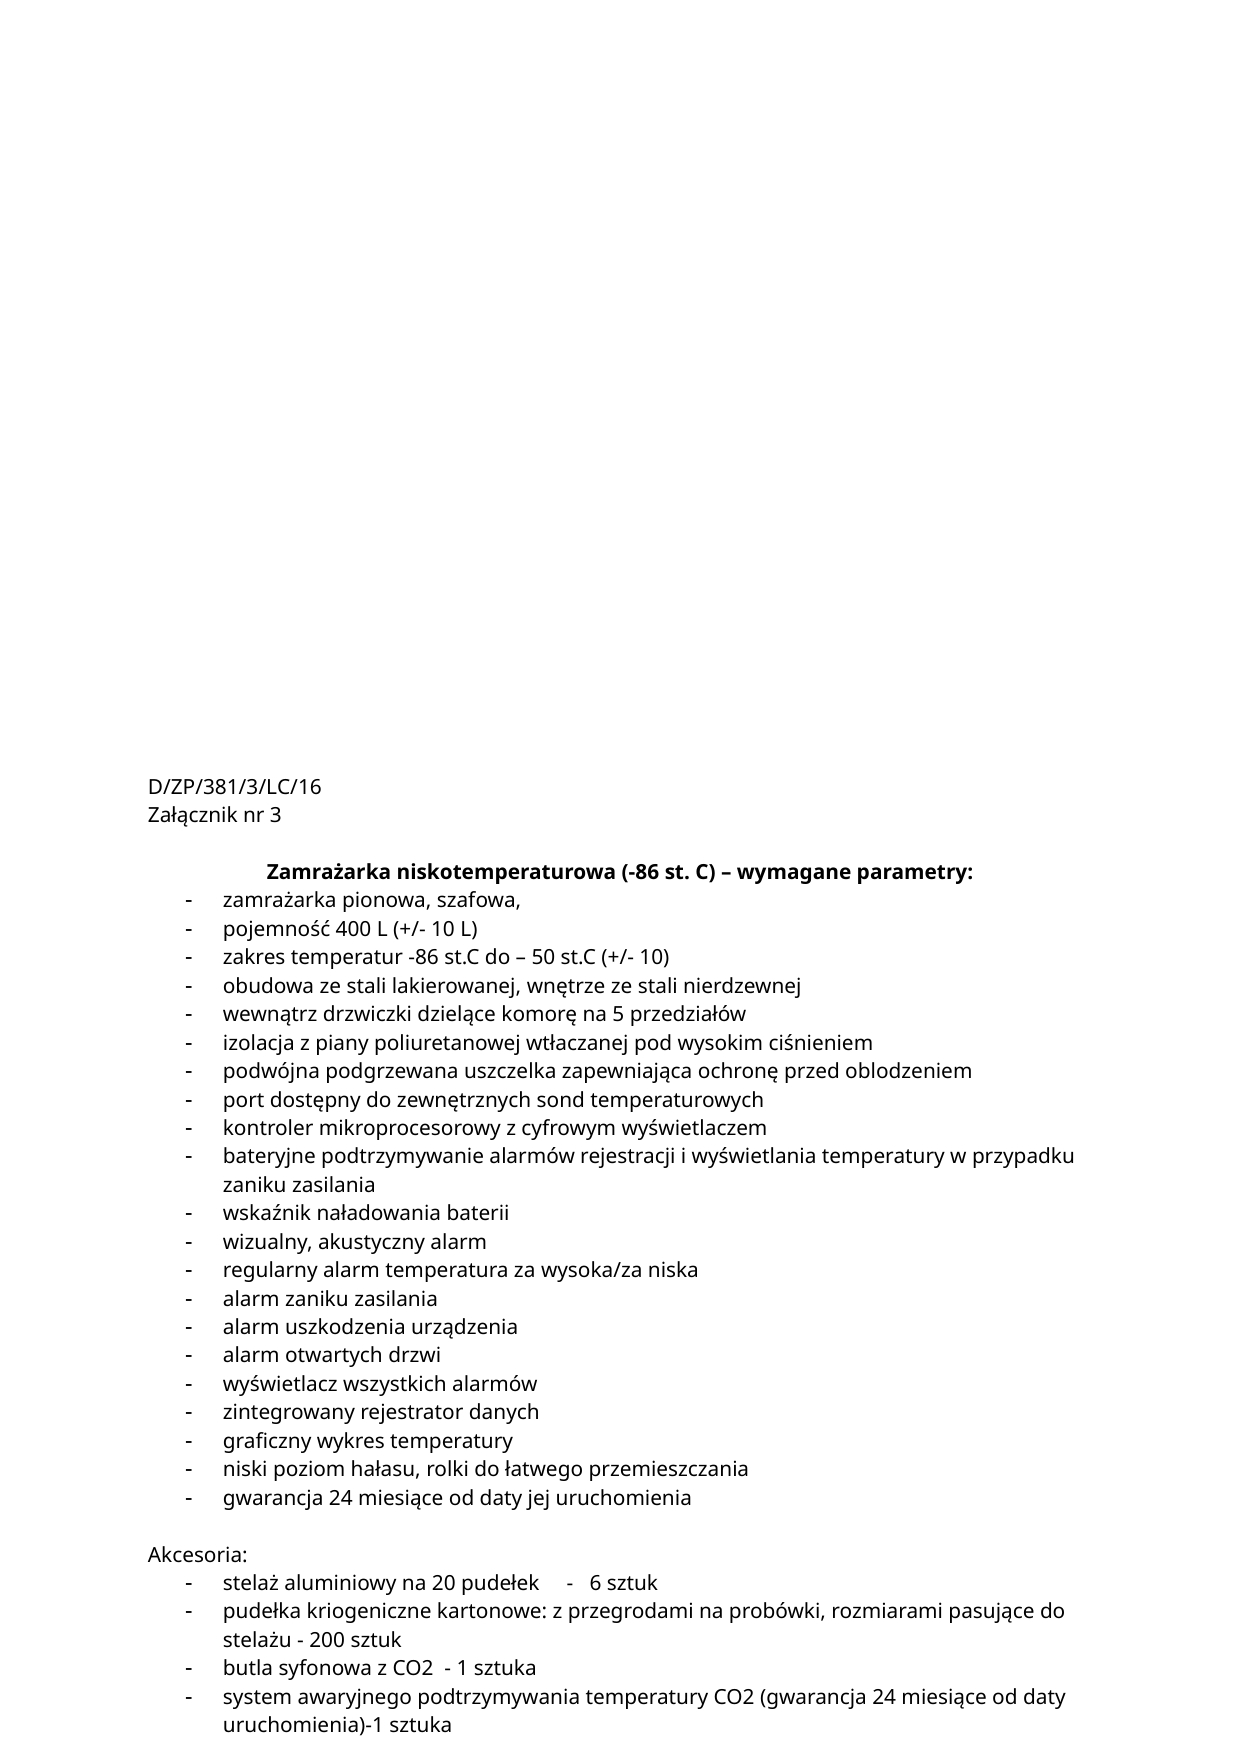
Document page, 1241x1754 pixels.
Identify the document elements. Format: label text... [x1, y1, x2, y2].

list wewnątrz drzwiczki dzielące komorę na 5 przedziałów [185, 999, 1092, 1028]
list alarm uszkodzenia urządzenia [185, 1312, 1092, 1341]
list graficzny wykres temperatury [185, 1426, 1092, 1454]
list kontroler mikroprocesorowy z cyfrowym wyświetlaczem [185, 1113, 1092, 1142]
list regularny alarm temperatura za wysoka/za niska [185, 1255, 1092, 1284]
list obudowa ze stali lakierowanej, wnętrze ze stali nierdzewnej [185, 971, 1092, 999]
list alarm otwartych drzwi [185, 1341, 1092, 1369]
list wskaźnik naładowania baterii [185, 1198, 1092, 1227]
list zakres temperatur -86 st.C do – 50 st.C (+/- 10) [185, 942, 1092, 971]
list system awaryjnego podtrzymywania temperatury CO2 (gwarancja 24 miesiące od daty uruchomienia)-1 sztuka [185, 1682, 1092, 1739]
list pojemność 400 L (+/- 10 L) [185, 914, 1092, 942]
text Załącznik nr 3 [148, 800, 1092, 829]
list gwarancja 24 miesiące od daty jej uruchomienia [185, 1483, 1092, 1511]
list port dostępny do zewnętrznych sond temperaturowych [185, 1085, 1092, 1113]
list stelaż aluminiowy na 20 pudełek - 6 sztuk [185, 1568, 1092, 1597]
list izolacja z piany poliuretanowej wtłaczanej pod wysokim ciśnieniem [185, 1028, 1092, 1056]
list podwójna podgrzewana uszczelka zapewniająca ochronę przed oblodzeniem [185, 1056, 1092, 1085]
list zamrażarka pionowa, szafowa, [185, 886, 1092, 914]
list wyświetlacz wszystkich alarmów [185, 1369, 1092, 1397]
list zintegrowany rejestrator danych [185, 1397, 1092, 1426]
list niski poziom hałasu, rolki do łatwego przemieszczania [185, 1454, 1092, 1483]
list wizualny, akustyczny alarm [185, 1227, 1092, 1255]
text Akcesoria: [148, 1540, 1092, 1568]
text D/ZP/381/3/LC/16 [148, 772, 1092, 800]
list butla syfonowa z CO2 - 1 sztuka [185, 1653, 1092, 1682]
text Zamrażarka niskotemperaturowa (-86 st. C) – wymagane parametry: [148, 857, 1092, 886]
list bateryjne podtrzymywanie alarmów rejestracji i wyświetlania temperatury w przypadku zaniku zasilania [185, 1142, 1092, 1198]
list pudełka kriogeniczne kartonowe: z przegrodami na probówki, rozmiarami pasujące do stelażu - 200 sztuk [185, 1597, 1092, 1653]
list alarm zaniku zasilania [185, 1284, 1092, 1312]
